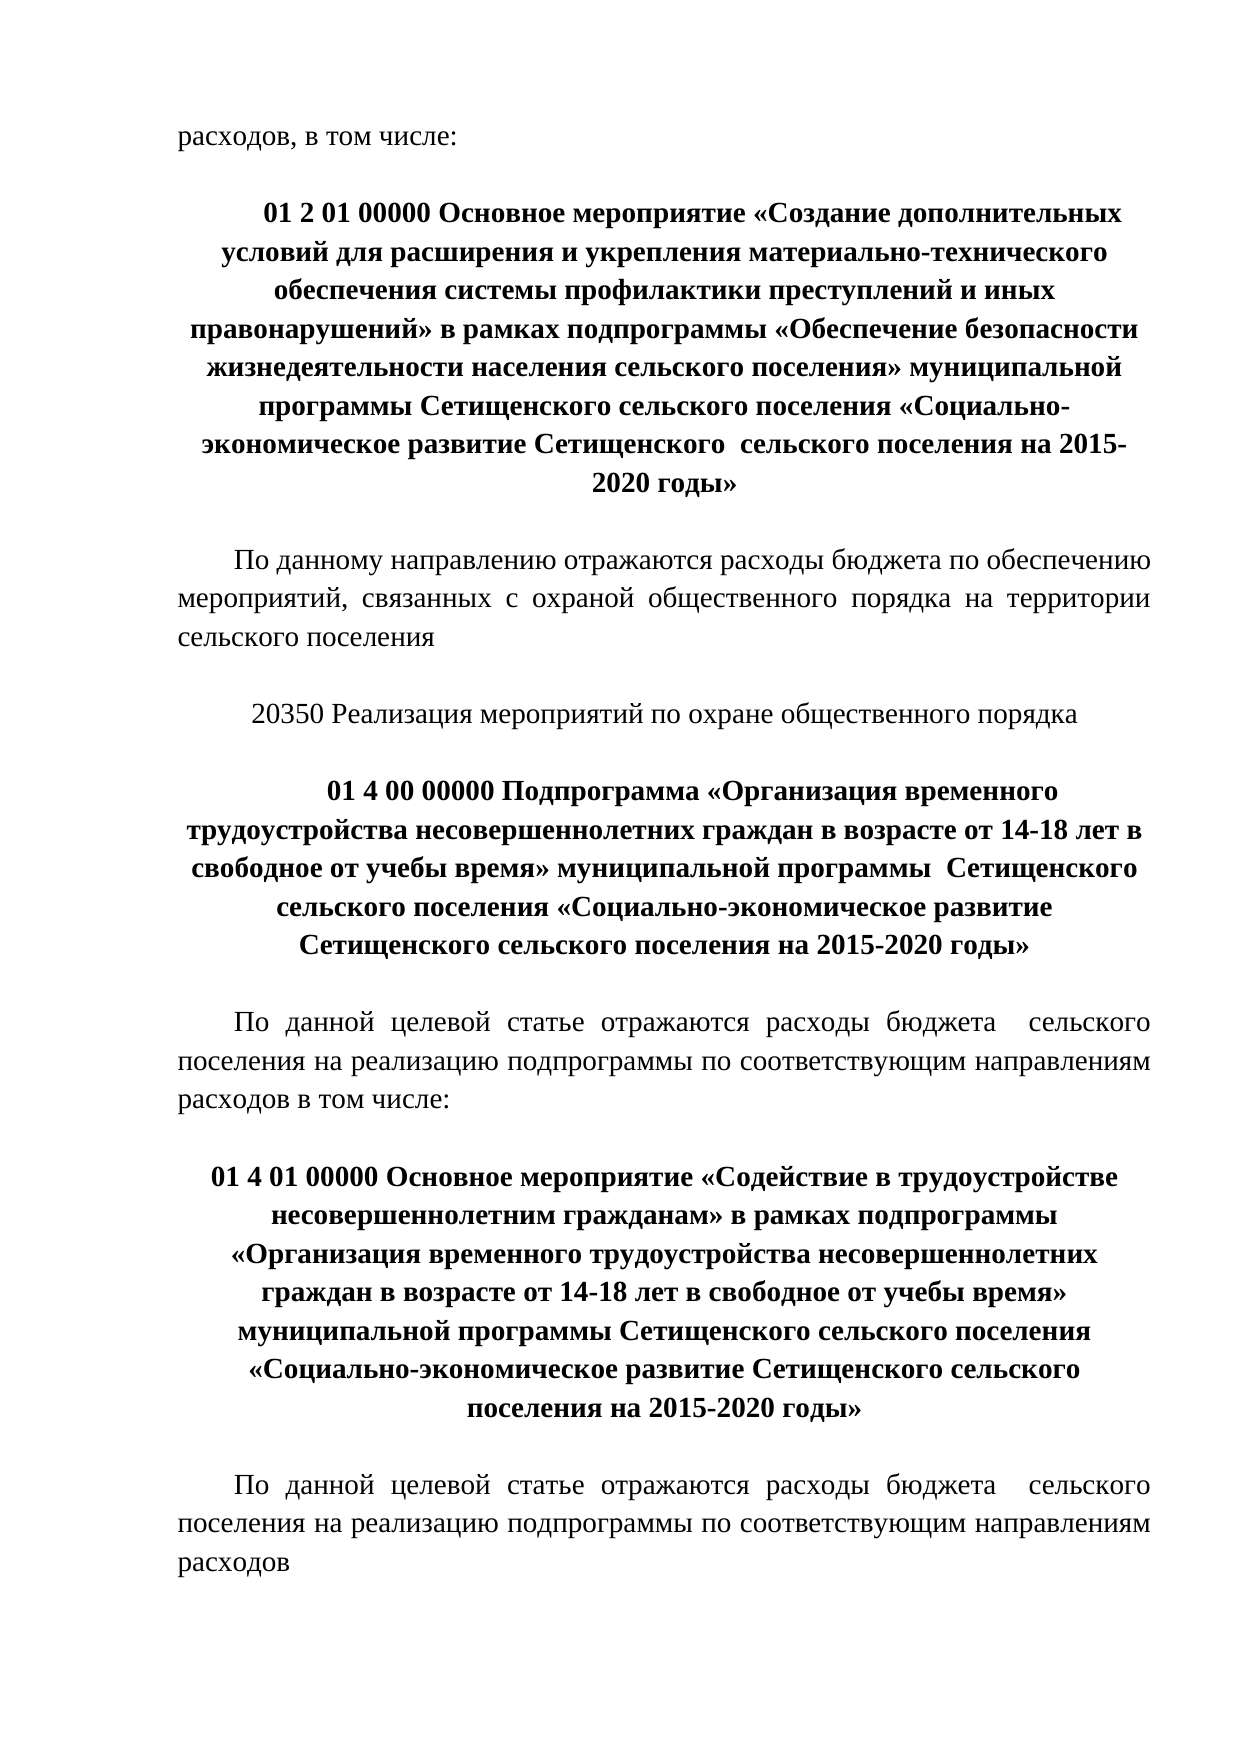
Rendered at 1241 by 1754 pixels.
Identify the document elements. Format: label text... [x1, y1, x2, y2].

text 01 2 01 00000 Основное мероприятие «Создание дополнительных условий для расширения и укрепления материально-технического обеспечения системы профилактики преступлений и иных правонарушений» в рамках подпрограммы «Обеспечение безопасности жизнедеятельности населения сельского поселения» муниципальной программы Сетищенского сельского поселения «Социально-экономическое развитие Сетищенского сельского поселения на 2015-2020 годы» [177, 195, 1152, 498]
text По данному направлению отражаются расходы бюджета по обеспечению мероприятий, связанных с охраной общественного порядка на территории сельского поселения [177, 542, 1152, 653]
text 01 4 00 00000 Подпрограмма «Организация временного трудоустройства несовершеннолетних граждан в возрасте от 14-18 лет в свободное от учебы время» муниципальной программы Сетищенского сельского поселения «Социально-экономическое развитие Сетищенского сельского поселения на 2015-2020 годы» [177, 773, 1152, 961]
text 01 4 01 00000 Основное мероприятие «Содействие в трудоустройстве несовершеннолетним гражданам» в рамках подпрограммы «Организация временного трудоустройства несовершеннолетних граждан в возрасте от 14-18 лет в свободное от учебы время» муниципальной программы Сетищенского сельского поселения «Социально-экономическое развитие Сетищенского сельского поселения на 2015-2020 годы» [177, 1159, 1152, 1423]
text По данной целевой статье отражаются расходы бюджета сельского поселения на реализацию подпрограммы по соответствующим направлениям расходов [177, 1467, 1152, 1578]
text 20350 Реализация мероприятий по охране общественного порядка [177, 696, 1152, 730]
text По данной целевой статье отражаются расходы бюджета сельского поселения на реализацию подпрограммы по соответствующим направлениям расходов в том числе: [177, 1004, 1152, 1115]
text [177, 118, 1152, 152]
